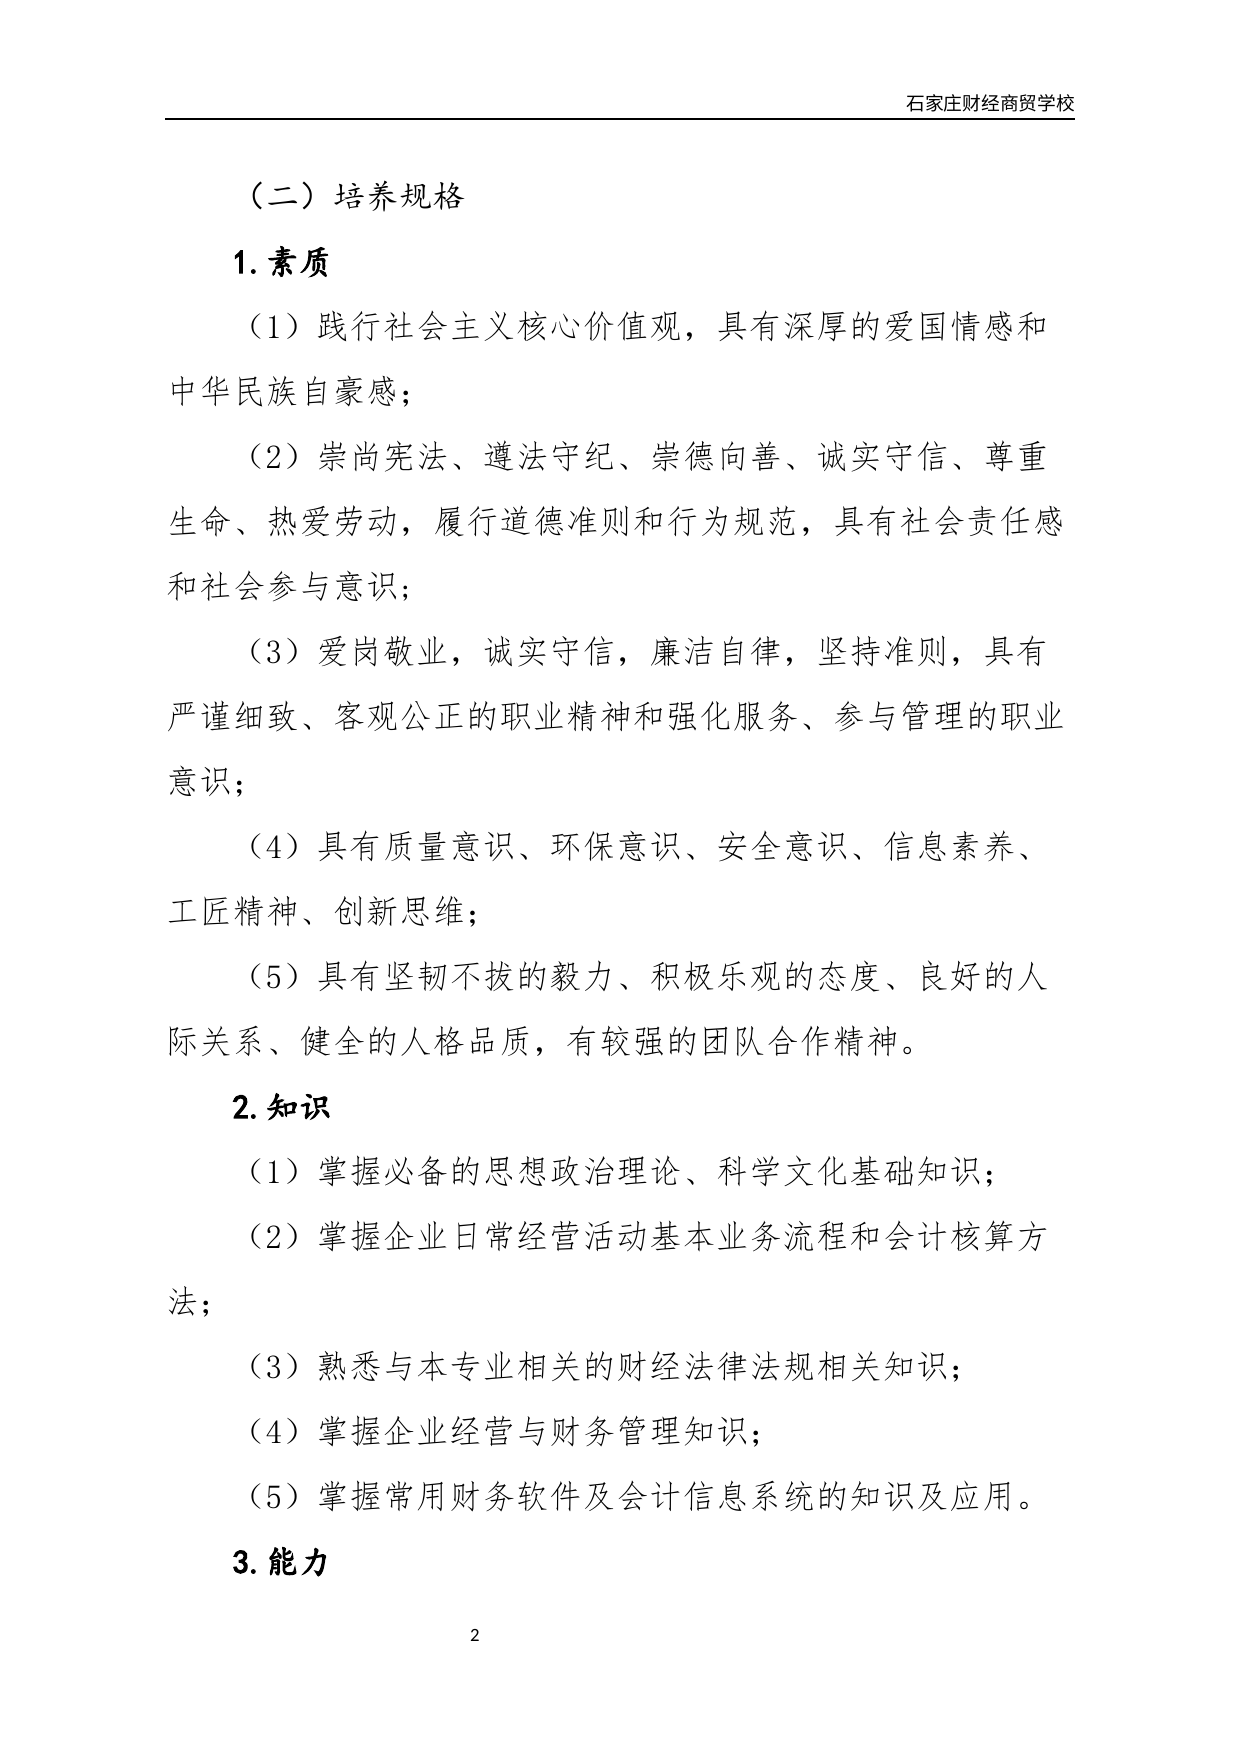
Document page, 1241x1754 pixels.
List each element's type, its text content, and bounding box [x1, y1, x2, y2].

text （1）掌握必备的思想政治理论、科学文化基础知识； [165, 1137, 1075, 1202]
text 2.知识 [165, 1072, 1075, 1137]
text （4）掌握企业经营与财务管理知识； [165, 1397, 1075, 1462]
text （5）掌握常用财务软件及会计信息系统的知识及应用。 [165, 1462, 1075, 1527]
text 1.素质 [165, 227, 1075, 292]
text （1）践行社会主义核心价值观，具有深厚的爱国情感和中华民族自豪感； [165, 292, 1075, 422]
text （3）熟悉与本专业相关的财经法律法规相关知识； [165, 1332, 1075, 1397]
text （2）崇尚宪法、遵法守纪、崇德向善、诚实守信、尊重生命、热爱劳动，履行道德准则和行为规范，具有社会责任感和社会参与意识; [165, 422, 1075, 617]
text 3.能力 [165, 1527, 1075, 1592]
text （二）培养规格 [165, 162, 1075, 227]
text （5）具有坚韧不拔的毅力、积极乐观的态度、良好的人际关系、健全的人格品质，有较强的团队合作精神。 [165, 942, 1075, 1072]
text （3）爱岗敬业，诚实守信，廉洁自律，坚持准则，具有严谨细致、客观公正的职业精神和强化服务、参与管理的职业意识； [165, 617, 1075, 812]
text （2）掌握企业日常经营活动基本业务流程和会计核算方法； [165, 1202, 1075, 1332]
text （4）具有质量意识、环保意识、安全意识、信息素养、工匠精神、创新思维； [165, 812, 1075, 942]
